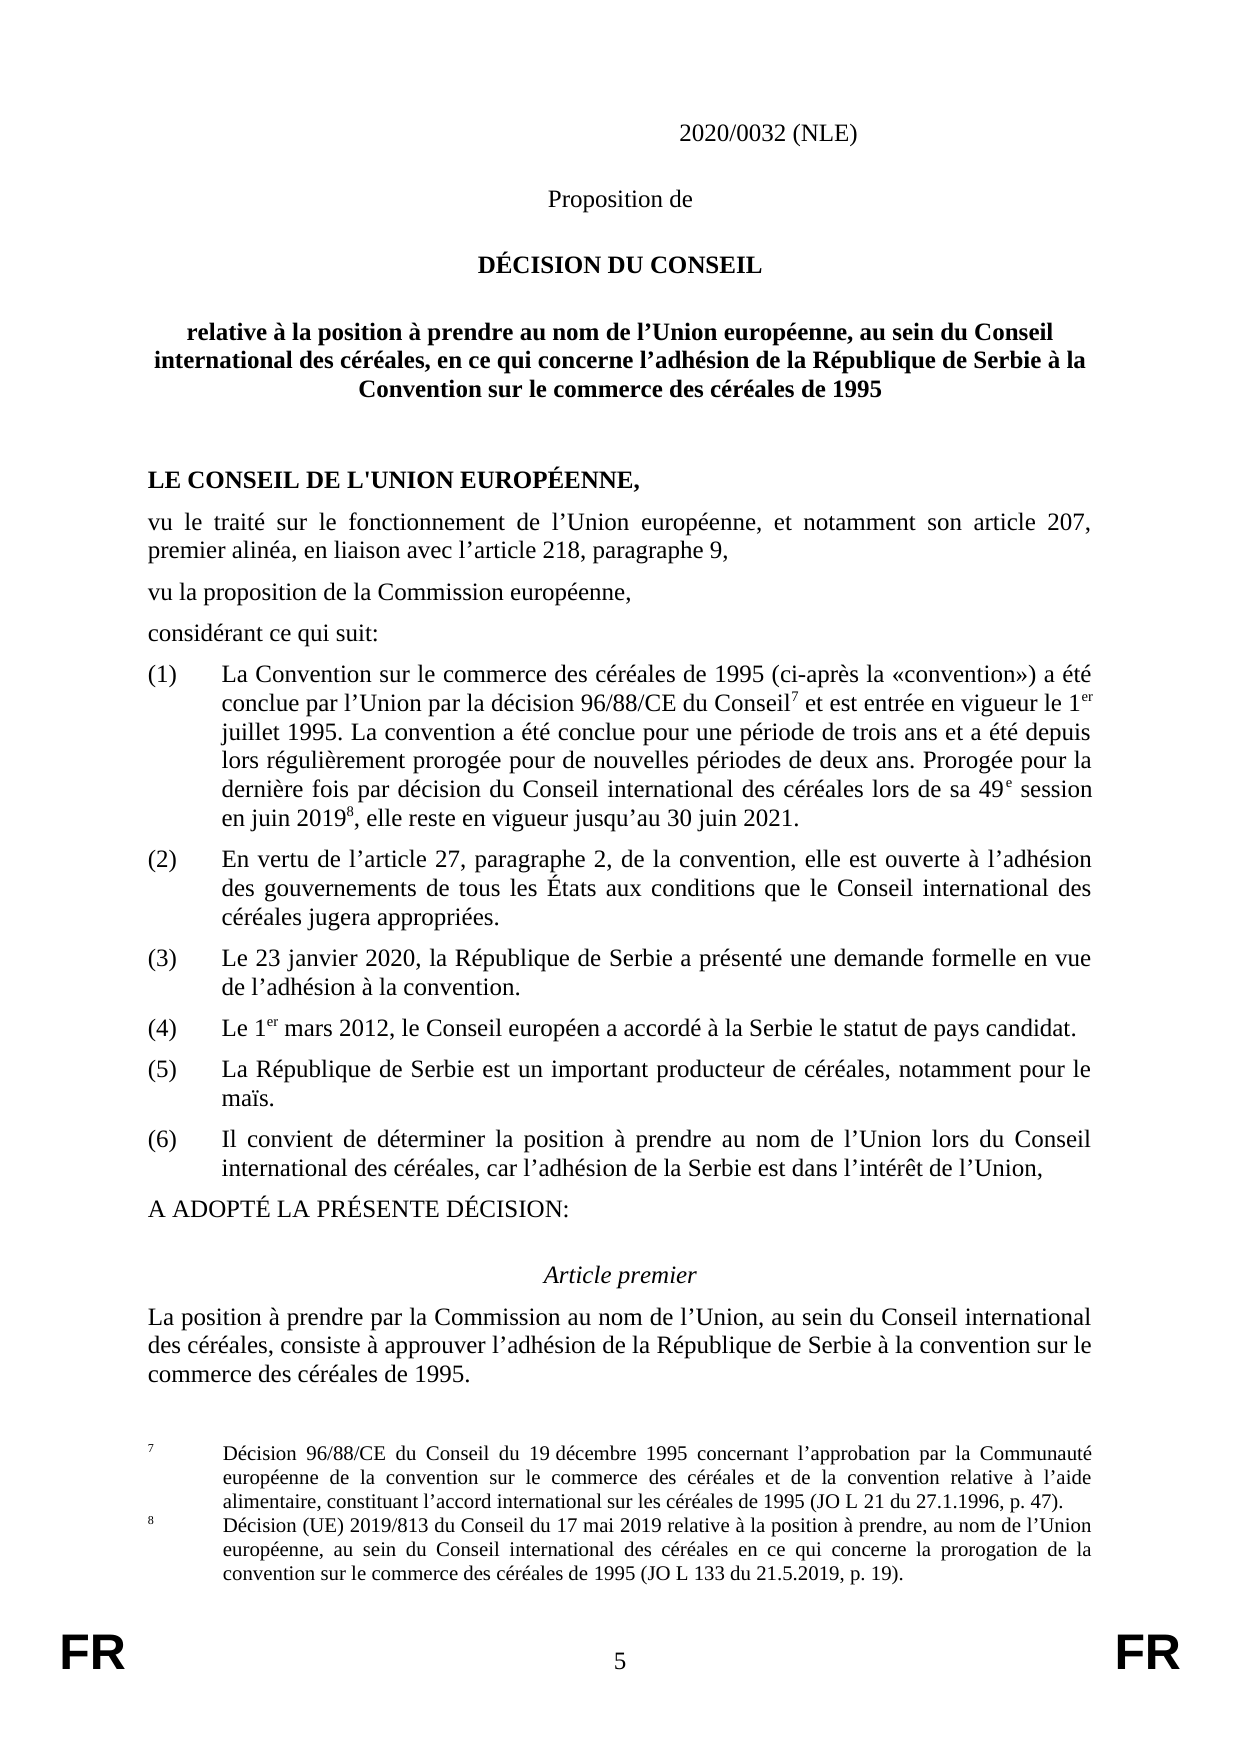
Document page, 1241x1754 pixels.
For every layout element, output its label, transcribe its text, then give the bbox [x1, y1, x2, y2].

text (1) La Convention sur le commerce des céréales de 1995 (ci-après la «convention») a été conclue par l’Union par la décision 96/88/CE du Conseil et est entrée en vigueur le 1er juillet 1995. La convention a été conclue pour une période de trois ans et a été depuis lors régulièrement prorogée pour de nouvelles périodes de deux ans. Prorogée pour la dernière fois par décision du Conseil international des céréales lors de sa 49e session en juin 2019, elle reste en vigueur jusqu’au 30 juin 2021. [148, 659, 1093, 832]
text Proposition de [148, 184, 1093, 213]
text 2020/0032 (NLE) [679, 118, 1093, 147]
text vu la proposition de la Commission européenne, [148, 577, 1093, 606]
text (5) La République de Serbie est un important producteur de céréales, notamment pour le maïs. [148, 1054, 1093, 1112]
text (6) Il convient de déterminer la position à prendre au nom de l’Union lors du Conseil international des céréales, car l’adhésion de la Serbie est dans l’intérêt de l’Union, [148, 1124, 1093, 1182]
text relative à la position à prendre au nom de l’Union européenne, au sein du Conseil international des céréales, en ce qui concerne l’adhésion de la République de Serbie à la Convention sur le commerce des céréales de 1995 [148, 317, 1093, 403]
text DÉCISION DU CONSEIL [148, 251, 1093, 279]
text (2) En vertu de l’article 27, paragraphe 2, de la convention, elle est ouverte à l’adhésion des gouvernements de tous les États aux conditions que le Conseil international des céréales jugera appropriées. [148, 844, 1093, 931]
text A ADOPTÉ LA PRÉSENTE DÉCISION: [148, 1194, 1093, 1223]
text considérant ce qui suit: [148, 618, 1093, 647]
text La position à prendre par la Commission au nom de l’Union, au sein du Conseil international des céréales, consiste à approuver l’adhésion de la République de Serbie à la convention sur le commerce des céréales de 1995. [148, 1302, 1093, 1388]
text (4) Le 1er mars 2012, le Conseil européen a accordé à la Serbie le statut de pays candidat. [148, 1013, 1093, 1042]
text Article premier [148, 1261, 1093, 1289]
text vu le traité sur le fonctionnement de l’Union européenne, et notamment son article 207, premier alinéa, en liaison avec l’article 218, paragraphe 9, [148, 507, 1093, 564]
text LE CONSEIL DE L'UNION EUROPÉENNE, [148, 466, 1093, 494]
text (3) Le 23 janvier 2020, la République de Serbie a présenté une demande formelle en vue de l’adhésion à la convention. [148, 943, 1093, 1001]
